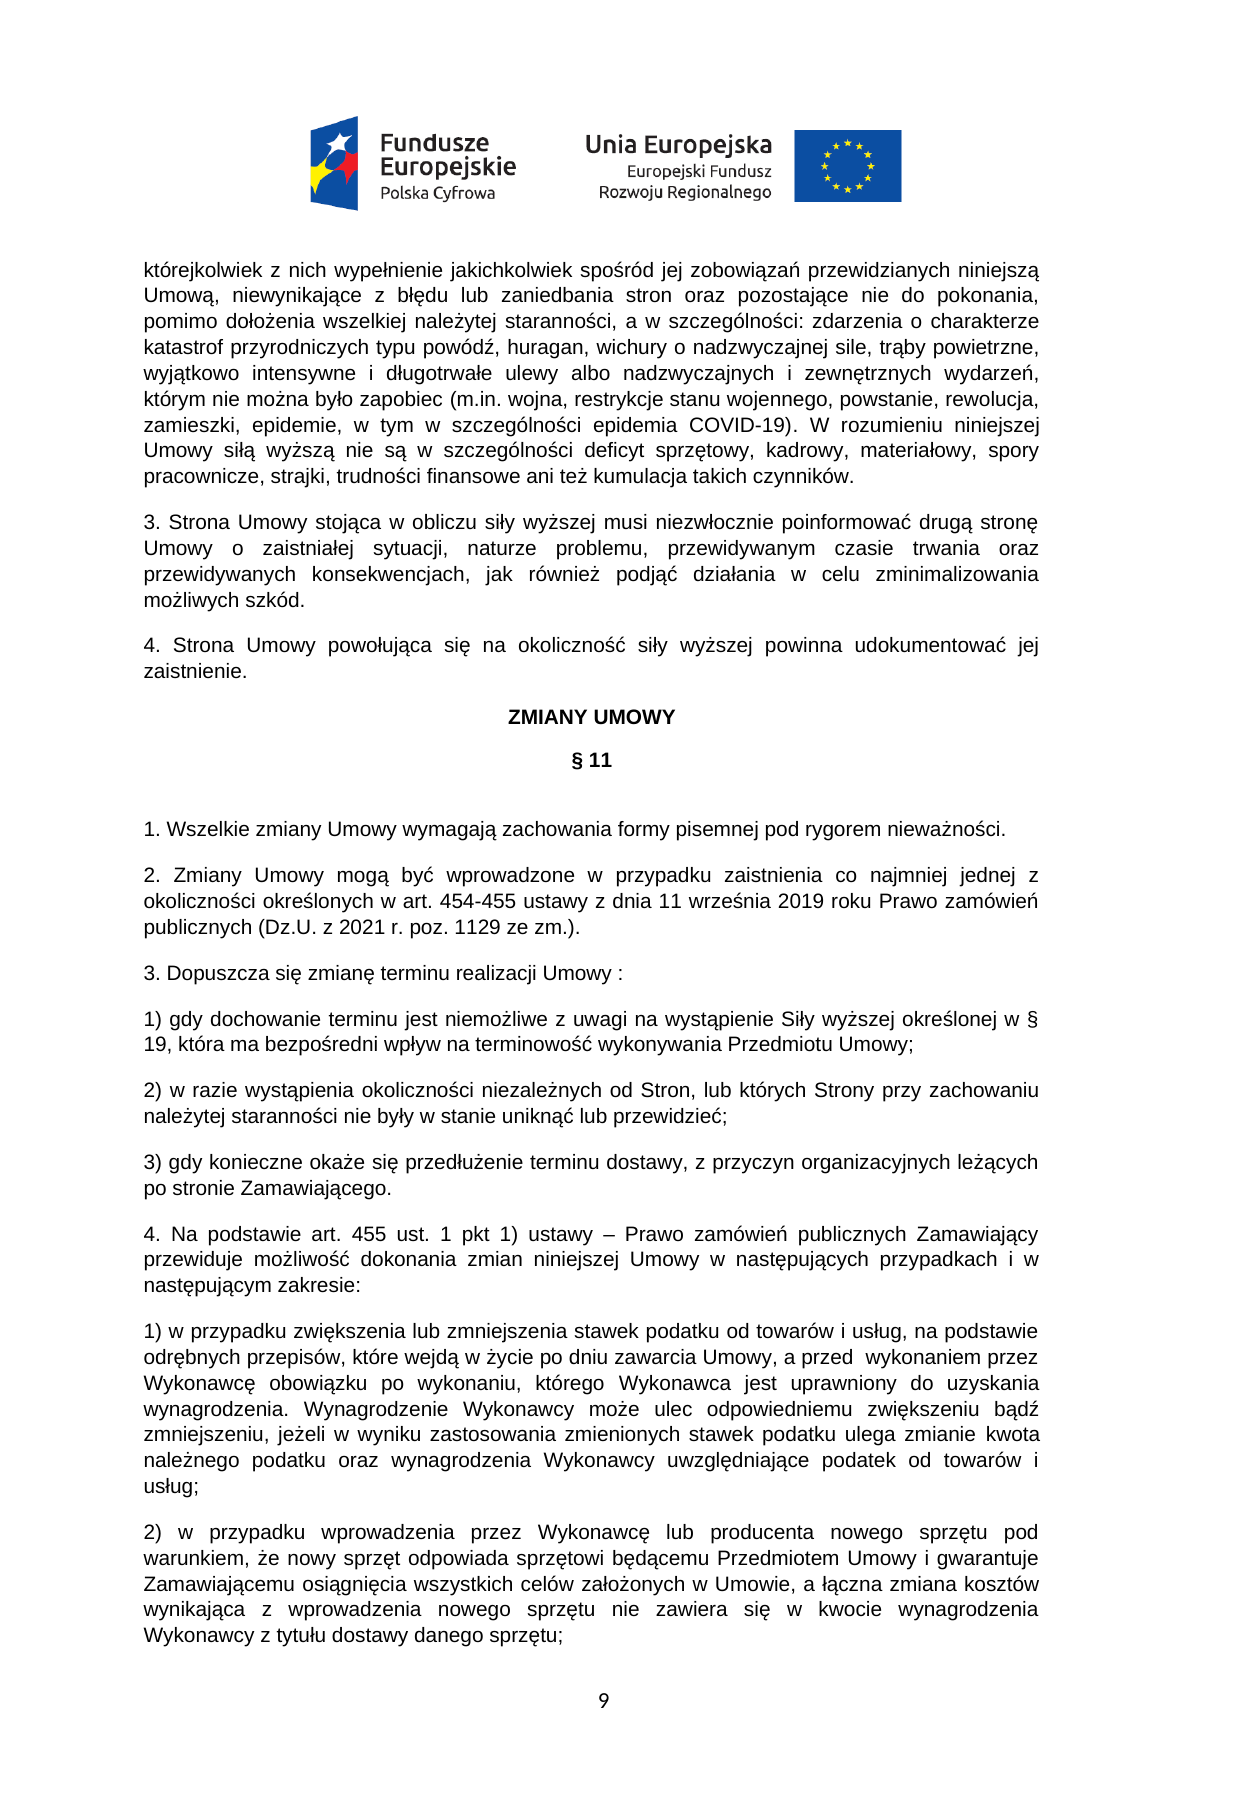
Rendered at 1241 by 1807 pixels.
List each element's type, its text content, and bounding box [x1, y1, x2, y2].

text 1. Wszelkie zmiany Umowy wymagają zachowania formy pisemnej pod rygorem nieważności. [143, 817, 1040, 841]
picture [293, 73, 915, 239]
text 3. Strona Umowy stojąca w obliczu siły wyższej musi niezwłocznie poinformować drugą stronę Umowy o zaistniałej sytuacji, naturze problemu, przewidywanym czasie trwania oraz przewidywanych konsekwencjach, jak również podjąć działania w celu zminimalizowania możliwych szkód. [143, 510, 1040, 611]
text 1) w przypadku zwiększenia lub zmniejszenia stawek podatku od towarów i usług, na podstawie odrębnych przepisów, które wejdą w życie po dniu zawarcia Umowy, a przed wykonaniem przez Wykonawcę obowiązku po wykonaniu, którego Wykonawca jest uprawniony do uzyskania wynagrodzenia. Wynagrodzenie Wykonawcy może ulec odpowiedniemu zwiększeniu bądź zmniejszeniu, jeżeli w wyniku zastosowania zmienionych stawek podatku ulega zmianie kwota należnego podatku oraz wynagrodzenia Wykonawcy uwzględniające podatek od towarów i usług; [143, 1319, 1040, 1498]
text 3. Dopuszcza się zmianę terminu realizacji Umowy : [143, 961, 1040, 984]
text ZMIANY UMOWY [143, 705, 1040, 729]
text § 11 [143, 747, 1040, 771]
text 2. Zmiany Umowy mogą być wprowadzone w przypadku zaistnienia co najmniej jednej z okoliczności określonych w art. 454-455 ustawy z dnia 11 września 2019 roku Prawo zamówień publicznych (Dz.U. z 2021 r. poz. 1129 ze zm.). [143, 863, 1040, 939]
text 4. Na podstawie art. 455 ust. 1 pkt 1) ustawy – Prawo zamówień publicznych Zamawiający przewiduje możliwość dokonania zmian niniejszej Umowy w następujących przypadkach i w następującym zakresie: [143, 1221, 1040, 1297]
text 4. Strona Umowy powołująca się na okoliczność siły wyższej powinna udokumentować jej zaistnienie. [143, 633, 1040, 683]
text 2) w razie wystąpienia okoliczności niezależnych od Stron, lub których Strony przy zachowaniu należytej staranności nie były w stanie uniknąć lub przewidzieć; [143, 1078, 1040, 1128]
text 2) w przypadku wprowadzenia przez Wykonawcę lub producenta nowego sprzętu pod warunkiem, że nowy sprzęt odpowiada sprzętowi będącemu Przedmiotem Umowy i gwarantuje Zamawiającemu osiągnięcia wszystkich celów założonych w Umowie, a łączna zmiana kosztów wynikająca z wprowadzenia nowego sprzętu nie zawiera się w kwocie wynagrodzenia Wykonawcy z tytułu dostawy danego sprzętu; [143, 1520, 1040, 1647]
text 3) gdy konieczne okaże się przedłużenie terminu dostawy, z przyczyn organizacyjnych leżących po stronie Zamawiającego. [143, 1150, 1040, 1199]
text 1) gdy dochowanie terminu jest niemożliwe z uwagi na wystąpienie Siły wyższej określonej w § 19, która ma bezpośredni wpływ na terminowość wykonywania Przedmiotu Umowy; [143, 1006, 1040, 1056]
